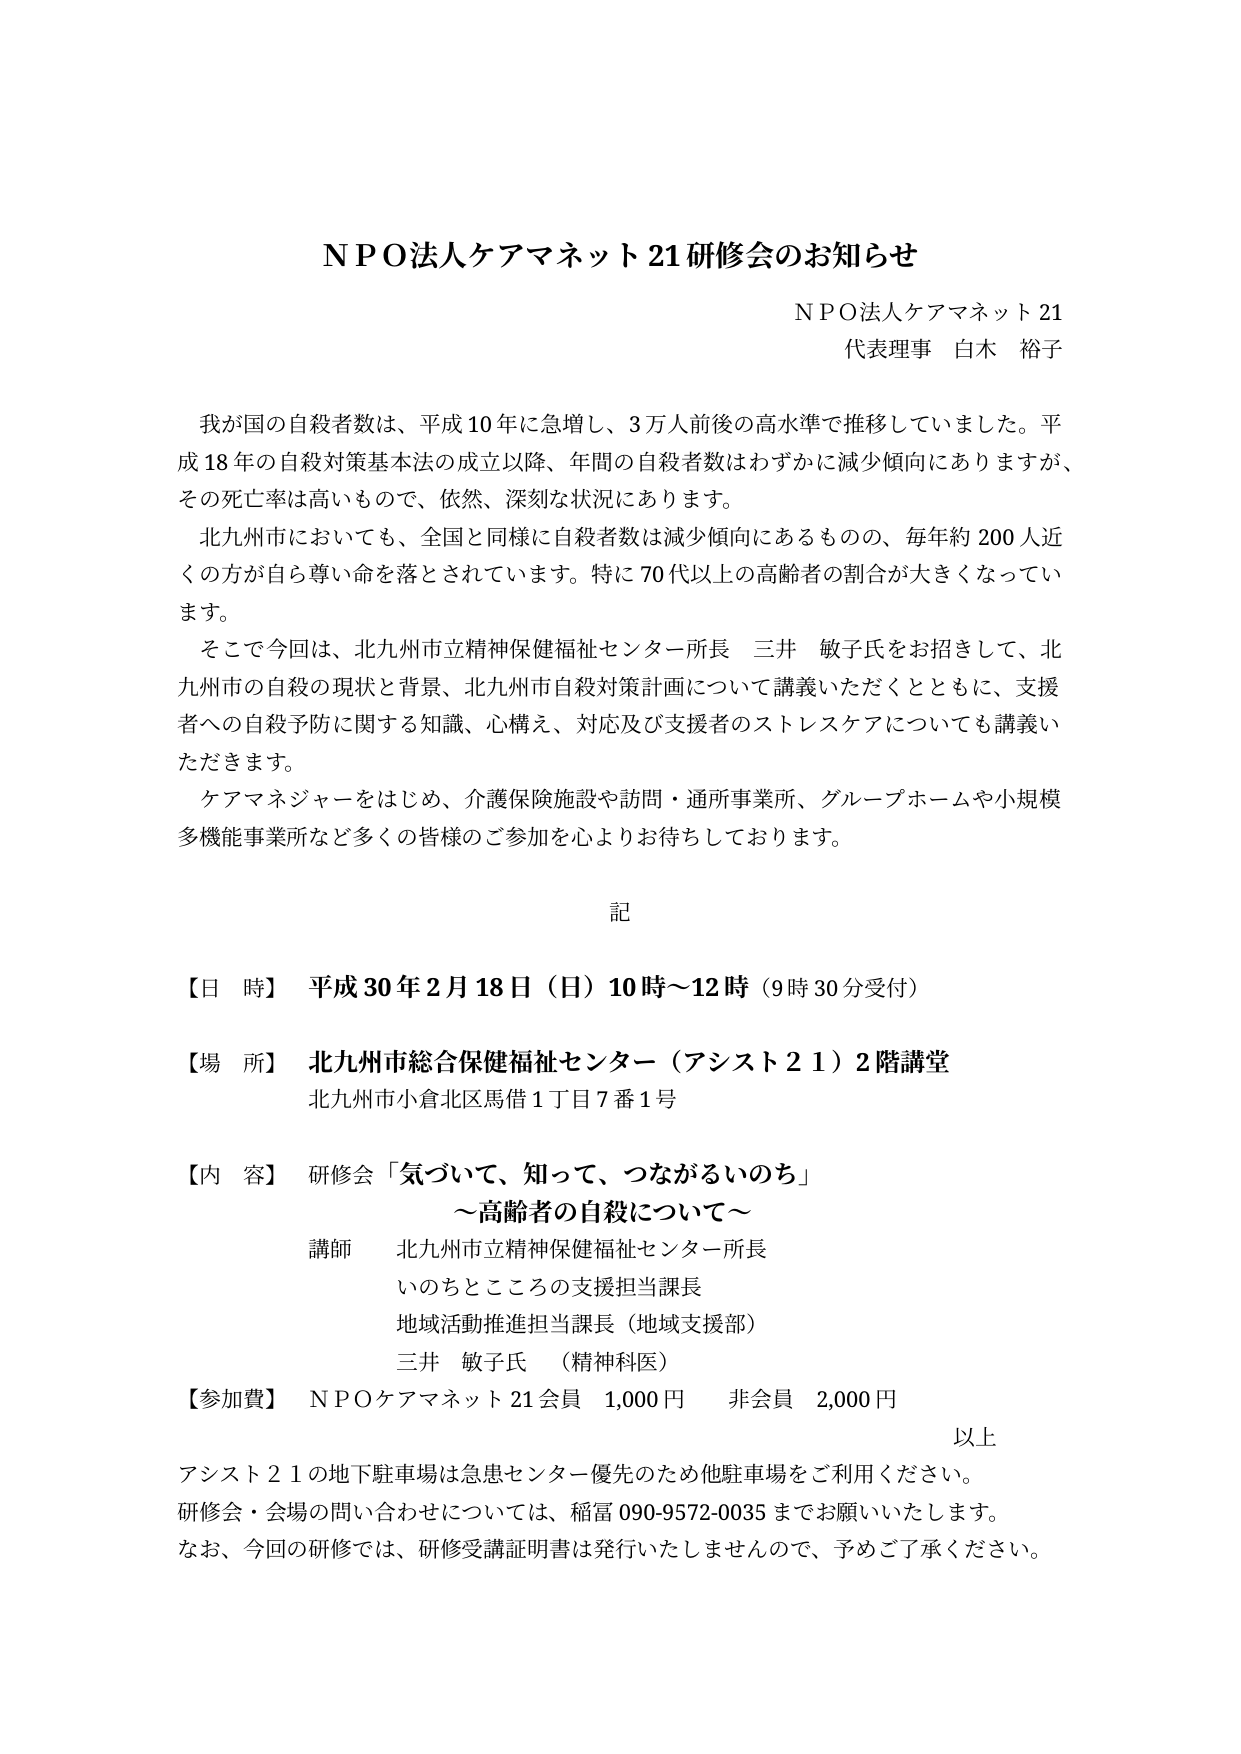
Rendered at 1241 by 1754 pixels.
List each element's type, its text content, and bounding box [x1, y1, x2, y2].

text 研修会・会場の問い合わせについては、稲冨090‐9572‐0035までお願いいたします。 [177, 1492, 1063, 1529]
text 講師 北九州市立精神保健福祉センター所長 [177, 1229, 1063, 1267]
text 【参加費】 ＮＰＯケアマネット21会員 1,000円 非会員 2,000円 [177, 1379, 1063, 1417]
text ＮＰＯ法人ケアマネット21研修会のお知らせ [177, 217, 1063, 292]
text 代表理事 白木 裕子 [177, 329, 1063, 367]
text いのちとこころの支援担当課長 [177, 1267, 1063, 1304]
text 【内 容】 研修会「気づいて、知って、つながるいのち」 [177, 1154, 1063, 1192]
text 【日 時】 平成30年2月18日（日）10時～12時（9時30分受付） [177, 967, 1063, 1004]
subtitle 記 [177, 892, 1063, 929]
text ケアマネジャーをはじめ、介護保険施設や訪問・通所事業所、グループホームや小規模多機能事業所など多くの皆様のご参加を心よりお待ちしております。 [177, 779, 1063, 854]
text そこで今回は、北九州市立精神保健福祉センター所長 三井 敏子氏をお招きして、北九州市の自殺の現状と背景、北九州市自殺対策計画について講義いただくとともに、支援者への自殺予防に関する知識、心構え、対応及び支援者のストレスケアについても講義いただきます。 [177, 629, 1063, 779]
text なお、今回の研修では、研修受講証明書は発行いたしませんので、予めご了承ください。 [177, 1529, 1063, 1567]
text 北九州市小倉北区馬借1丁目7番1号 [177, 1079, 1063, 1117]
text 北九州市においても、全国と同様に自殺者数は減少傾向にあるものの、毎年約200人近くの方が自ら尊い命を落とされています。特に70代以上の高齢者の割合が大きくなっています。 [177, 517, 1063, 629]
text ～高齢者の自殺について～ [177, 1192, 1063, 1229]
text 地域活動推進担当課長（地域支援部） [177, 1304, 1063, 1342]
text 【場 所】 北九州市総合保健福祉センター（アシスト２１）2階講堂 [177, 1042, 1063, 1079]
text ＮＰＯ法人ケアマネット21 [177, 292, 1063, 329]
text 我が国の自殺者数は、平成10年に急増し、3万人前後の高水準で推移していました。平成18年の自殺対策基本法の成立以降、年間の自殺者数はわずかに減少傾向にありますが、その死亡率は高いもので、依然、深刻な状況にあります。 [177, 404, 1063, 517]
text 以上 [177, 1417, 997, 1454]
text 三井 敏子氏 （精神科医） [177, 1342, 1063, 1379]
text アシスト２１の地下駐車場は急患センター優先のため他駐車場をご利用ください。 [177, 1454, 1063, 1492]
